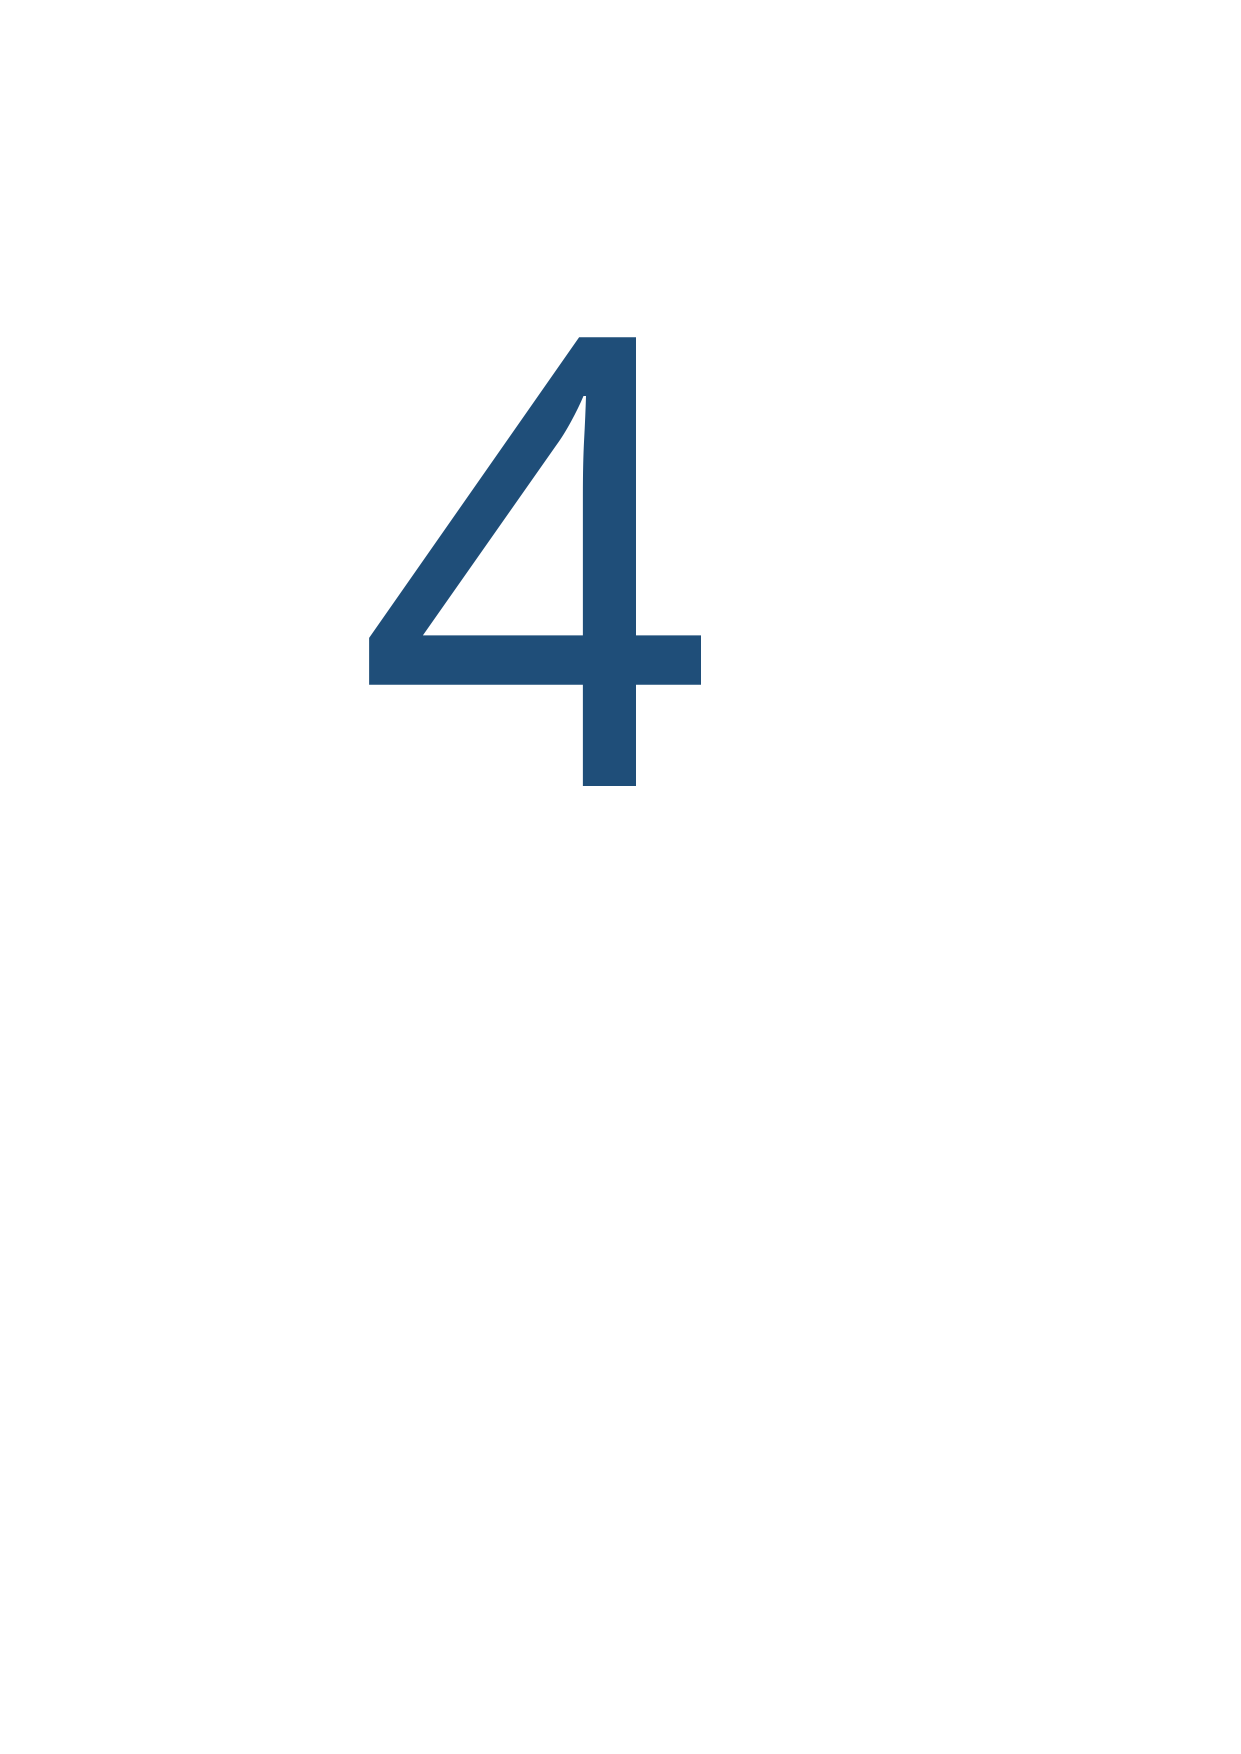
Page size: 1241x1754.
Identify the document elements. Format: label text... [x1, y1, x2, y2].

text 4 [215, 118, 1152, 969]
